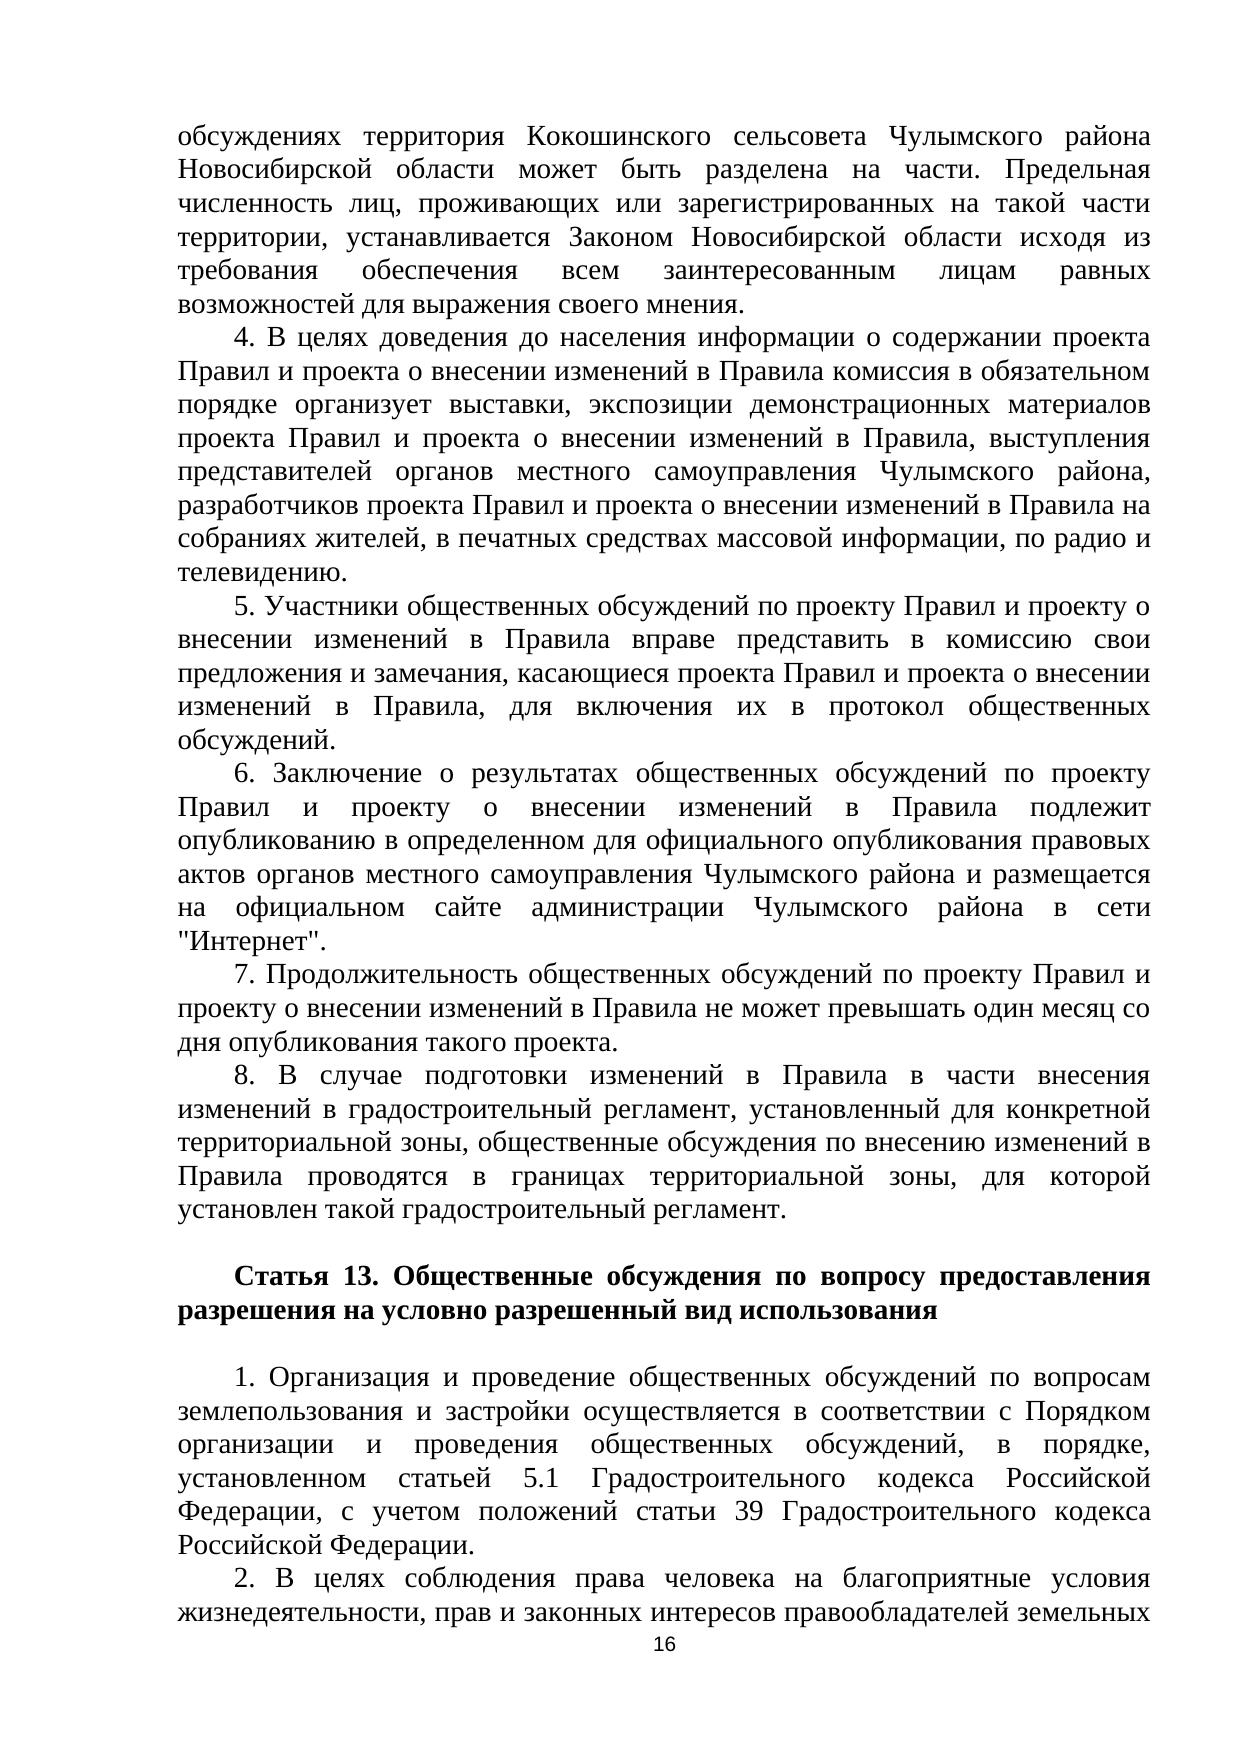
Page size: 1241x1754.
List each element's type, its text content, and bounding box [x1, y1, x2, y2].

text 4. В целях доведения до населения информации о содержании проекта Правил и проекта о внесении изменений в Правила комиссия в обязательном порядке организует выставки, экспозиции демонстрационных материалов проекта Правил и проекта о внесении изменений в Правила, выступления представителей органов местного самоуправления Чулымского района, разработчиков проекта Правил и проекта о внесении изменений в Правила на собраниях жителей, в печатных средствах массовой информации, по радио и телевидению. [177, 319, 1152, 588]
text 8. В случае подготовки изменений в Правила в части внесения изменений в градостроительный регламент, установленный для конкретной территориальной зоны, общественные обсуждения по внесению изменений в Правила проводятся в границах территориальной зоны, для которой установлен такой градостроительный регламент. [177, 1057, 1152, 1225]
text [177, 1560, 1152, 1627]
text 7. Продолжительность общественных обсуждений по проекту Правил и проекту о внесении изменений в Правила не может превышать один месяц со дня опубликования такого проекта. [177, 957, 1152, 1057]
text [177, 118, 1152, 319]
text 6. Заключение о результатах общественных обсуждений по проекту Правил и проекту о внесении изменений в Правила подлежит опубликованию в определенном для официального опубликования правовых актов органов местного самоуправления Чулымского района и размещается на официальном сайте администрации Чулымского района в сети "Интернет". [177, 755, 1152, 957]
text Статья 13. Общественные обсуждения по вопросу предоставления разрешения на условно разрешенный вид использования [177, 1258, 1152, 1326]
text 5. Участники общественных обсуждений по проекту Правил и проекту о внесении изменений в Правила вправе представить в комиссию свои предложения и замечания, касающиеся проекта Правил и проекта о внесении изменений в Правила, для включения их в протокол общественных обсуждений. [177, 588, 1152, 755]
text 1. Организация и проведение общественных обсуждений по вопросам землепользования и застройки осуществляется в соответствии с Порядком организации и проведения общественных обсуждений, в порядке, установленном статьей 5.1 Градостроительного кодекса Российской Федерации, с учетом положений статьи 39 Градостроительного кодекса Российской Федерации. [177, 1359, 1152, 1560]
